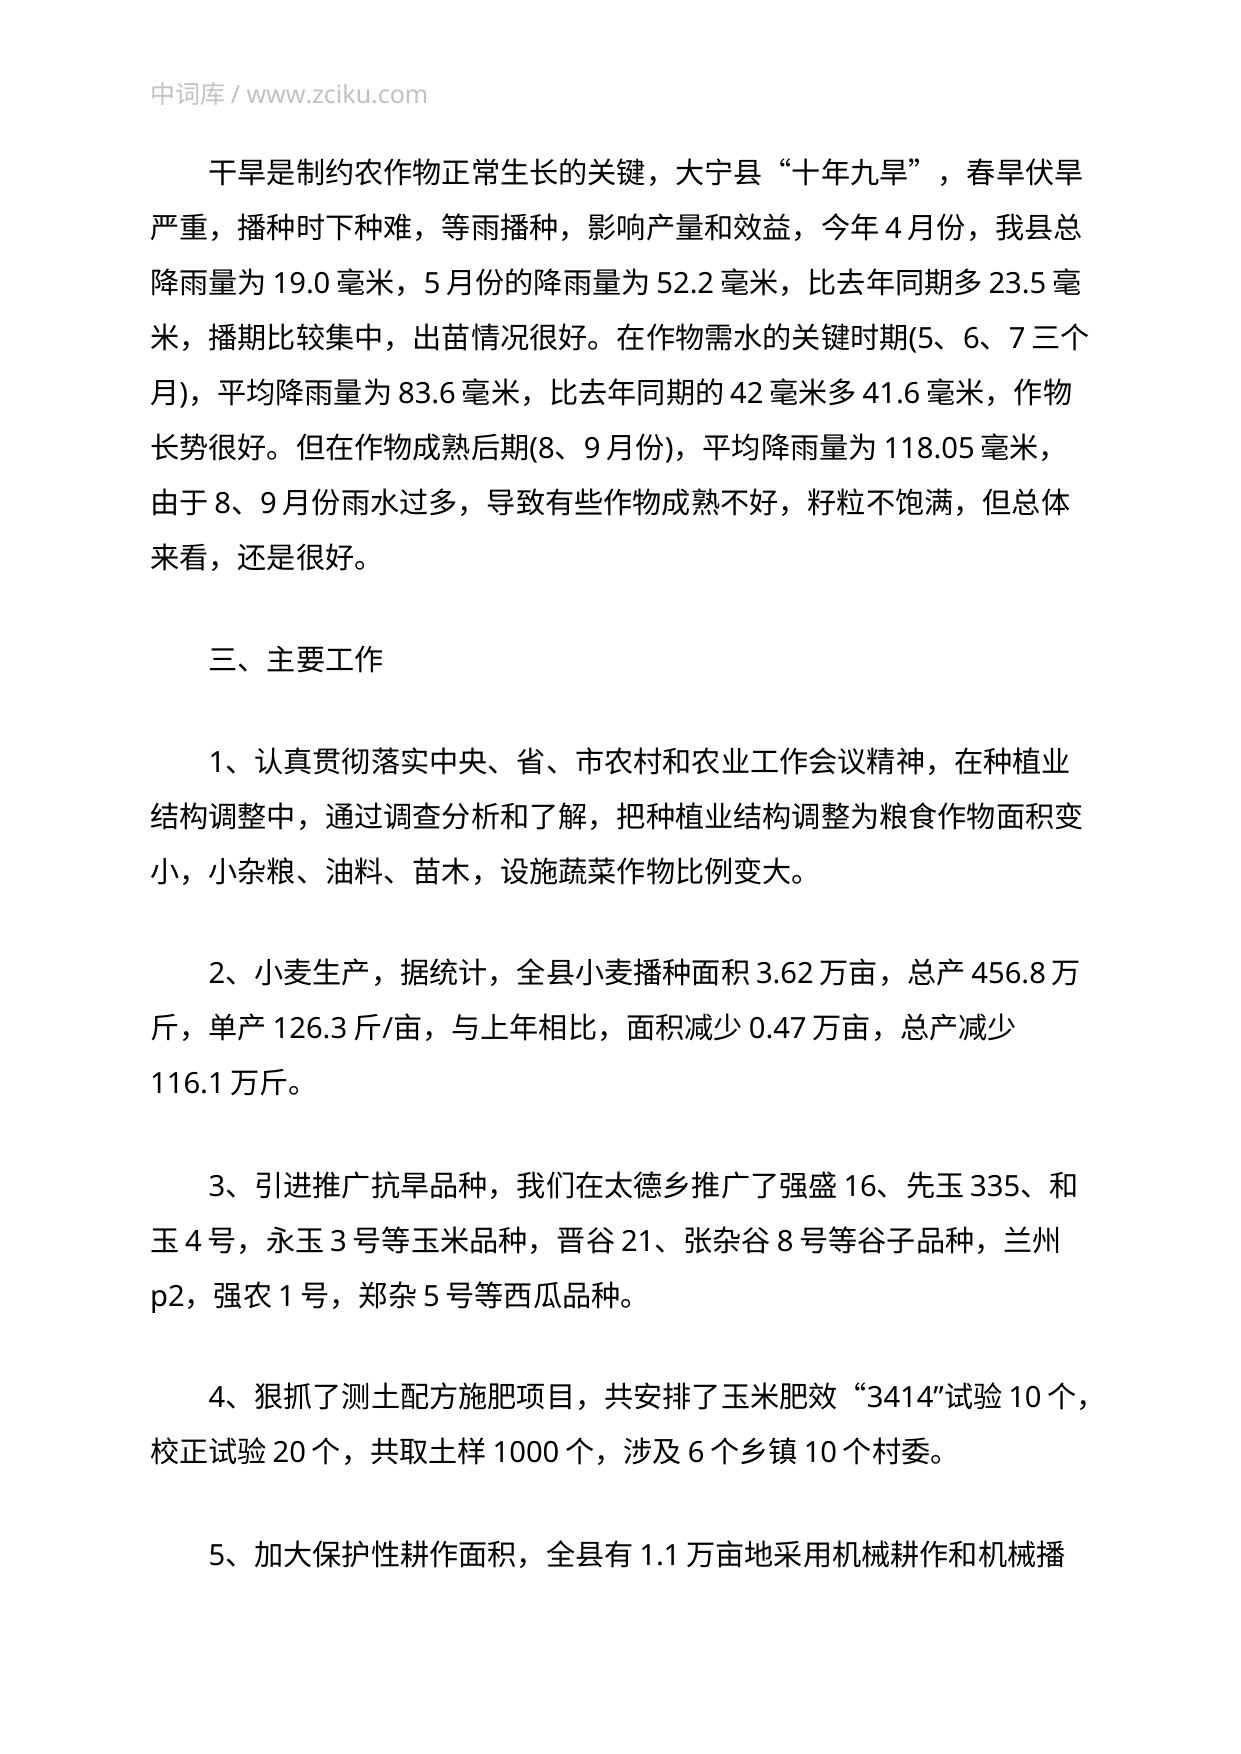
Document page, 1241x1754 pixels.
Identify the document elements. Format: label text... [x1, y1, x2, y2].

text 1、认真贯彻落实中央、省、市农村和农业工作会议精神，在种植业结构调整中，通过调查分析和了解，把种植业结构调整为粮食作物面积变小，小杂粮、油料、苗木，设施蔬菜作物比例变大。 [150, 738, 1090, 891]
text 干旱是制约农作物正常生长的关键，大宁县“十年九旱”，春旱伏旱严重，播种时下种难，等雨播种，影响产量和效益，今年4月份，我县总降雨量为19.0毫米，5月份的降雨量为52.2毫米，比去年同期多23.5毫米，播期比较集中，出苗情况很好。在作物需水的关键时期(5、6、7三个月)，平均降雨量为83.6毫米，比去年同期的42毫米多41.6毫米，作物长势很好。但在作物成熟后期(8、9月份)，平均降雨量为118.05毫米，由于8、9月份雨水过多，导致有些作物成熟不好，籽粒不饱满，但总体来看，还是很好。 [150, 150, 1090, 577]
text 2、小麦生产，据统计，全县小麦播种面积3.62万亩，总产456.8万斤，单产126.3斤/亩，与上年相比，面积减少0.47万亩，总产减少116.1万斤。 [150, 950, 1090, 1102]
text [150, 1531, 1090, 1573]
text 4、狠抓了测土配方施肥项目，共安排了玉米肥效“3414”试验10个，校正试验20个，共取土样1000个，涉及6个乡镇10个村委。 [150, 1374, 1090, 1471]
text 3、引进推广抗旱品种，我们在太德乡推广了强盛16、先玉335、和玉4号，永玉3号等玉米品种，晋谷21、张杂谷8号等谷子品种，兰州p2，强农1号，郑杂5号等西瓜品种。 [150, 1162, 1090, 1314]
text 三、主要工作 [150, 637, 1090, 679]
